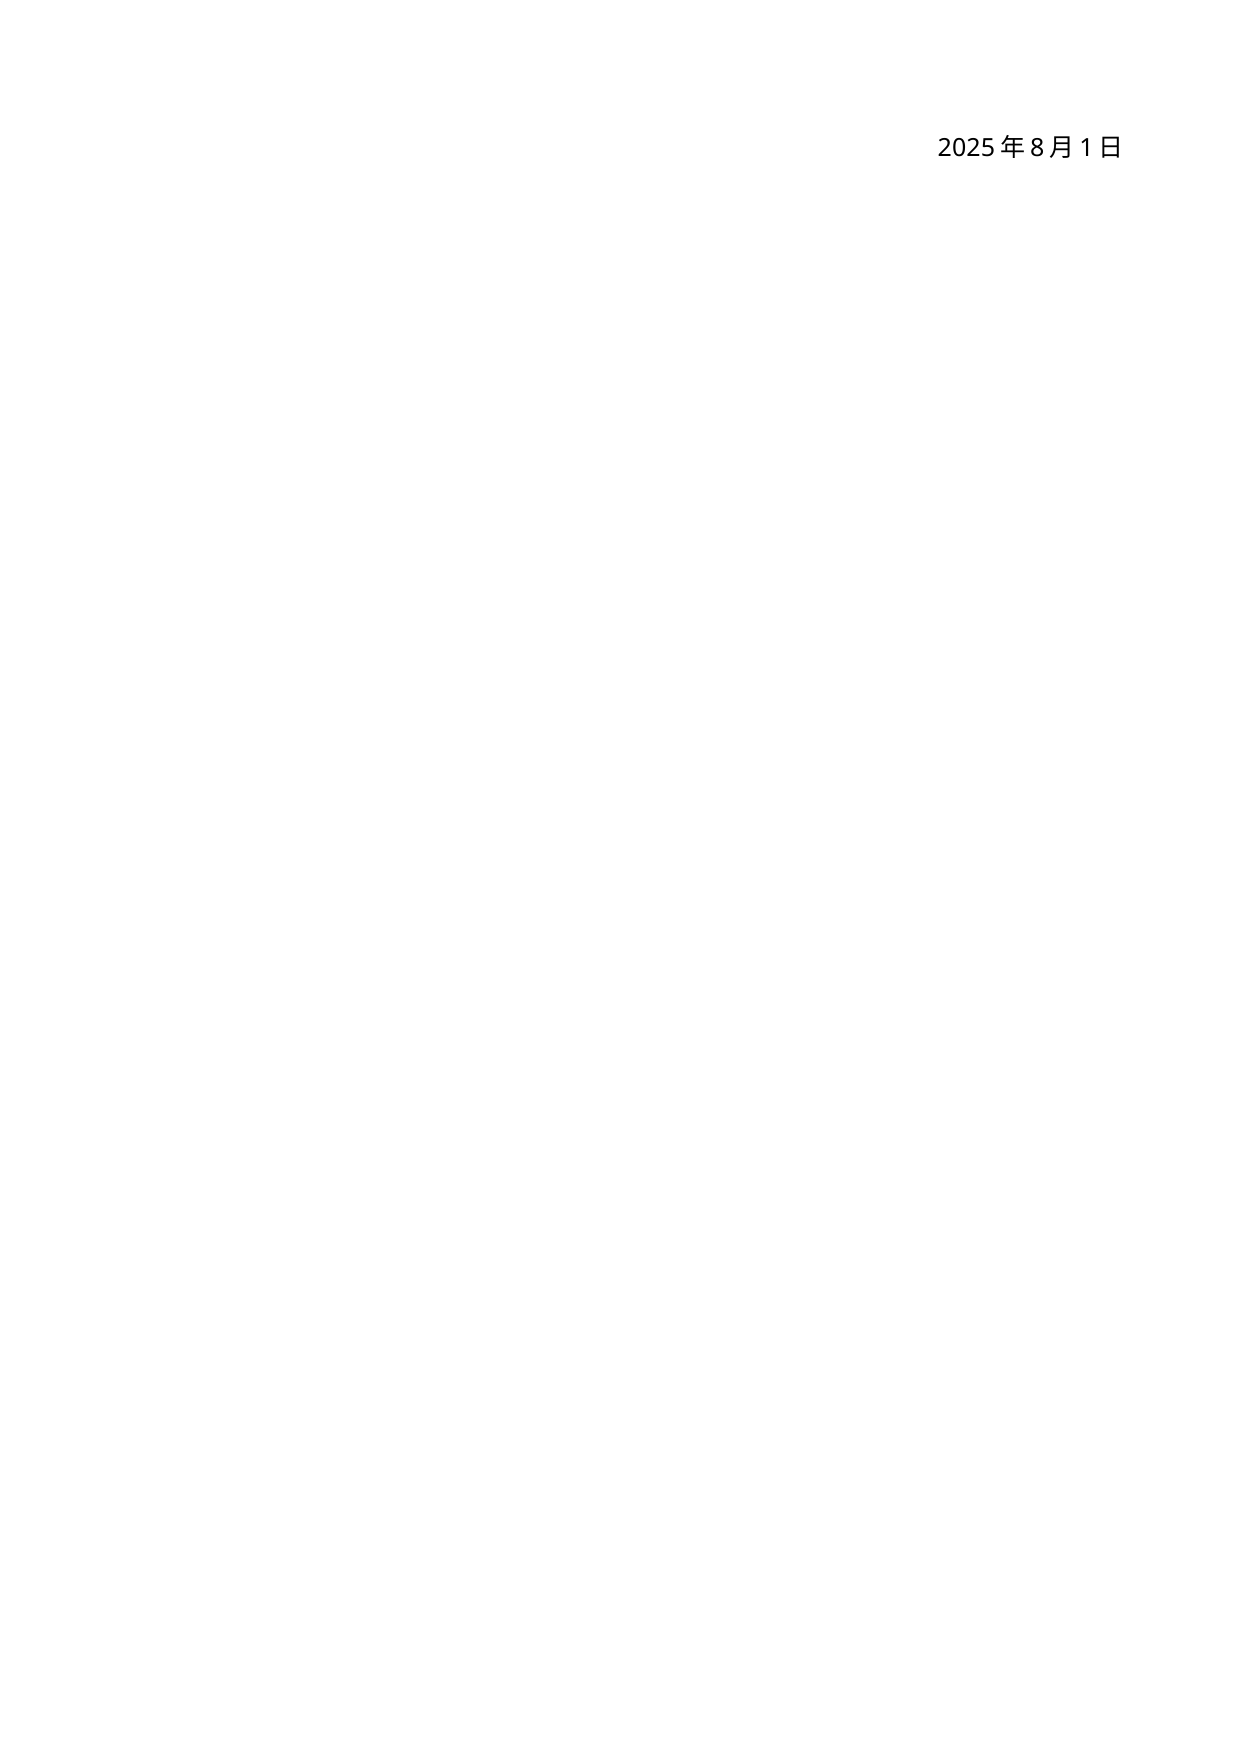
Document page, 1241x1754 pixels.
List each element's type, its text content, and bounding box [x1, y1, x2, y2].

text 2025年8月1日 [117, 113, 1123, 178]
